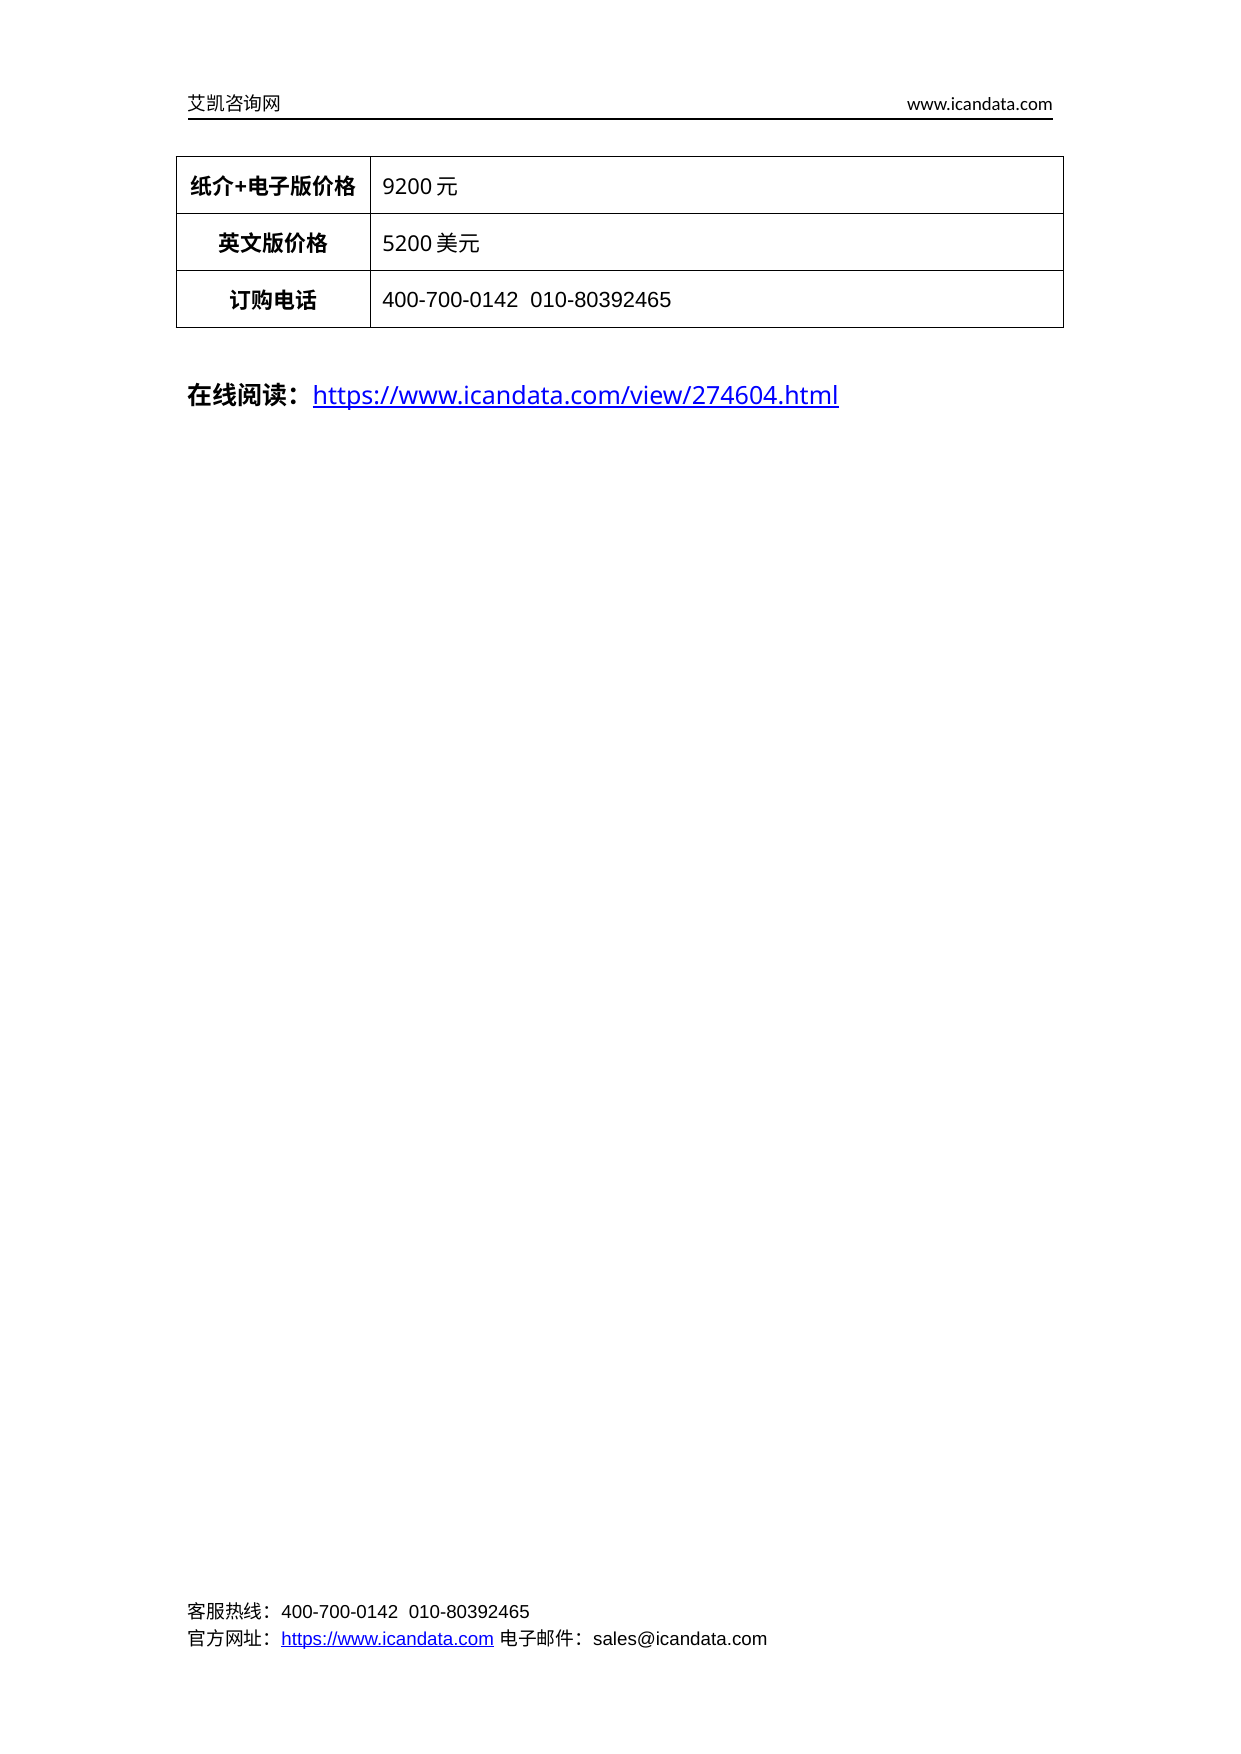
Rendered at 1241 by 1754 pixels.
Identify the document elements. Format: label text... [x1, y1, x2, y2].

table_cell 5200美元 [371, 214, 1063, 270]
table_cell 订购电话 [177, 271, 370, 327]
table_cell 400-700-0142 010-80392465 [371, 271, 1063, 327]
table_cell 9200元 [371, 157, 1063, 213]
text 在线阅读：https://www.icandata.com/view/274604.html [187, 361, 1053, 426]
table_cell 英文版价格 [177, 214, 370, 270]
table_cell 纸介+电子版价格 [177, 157, 370, 213]
